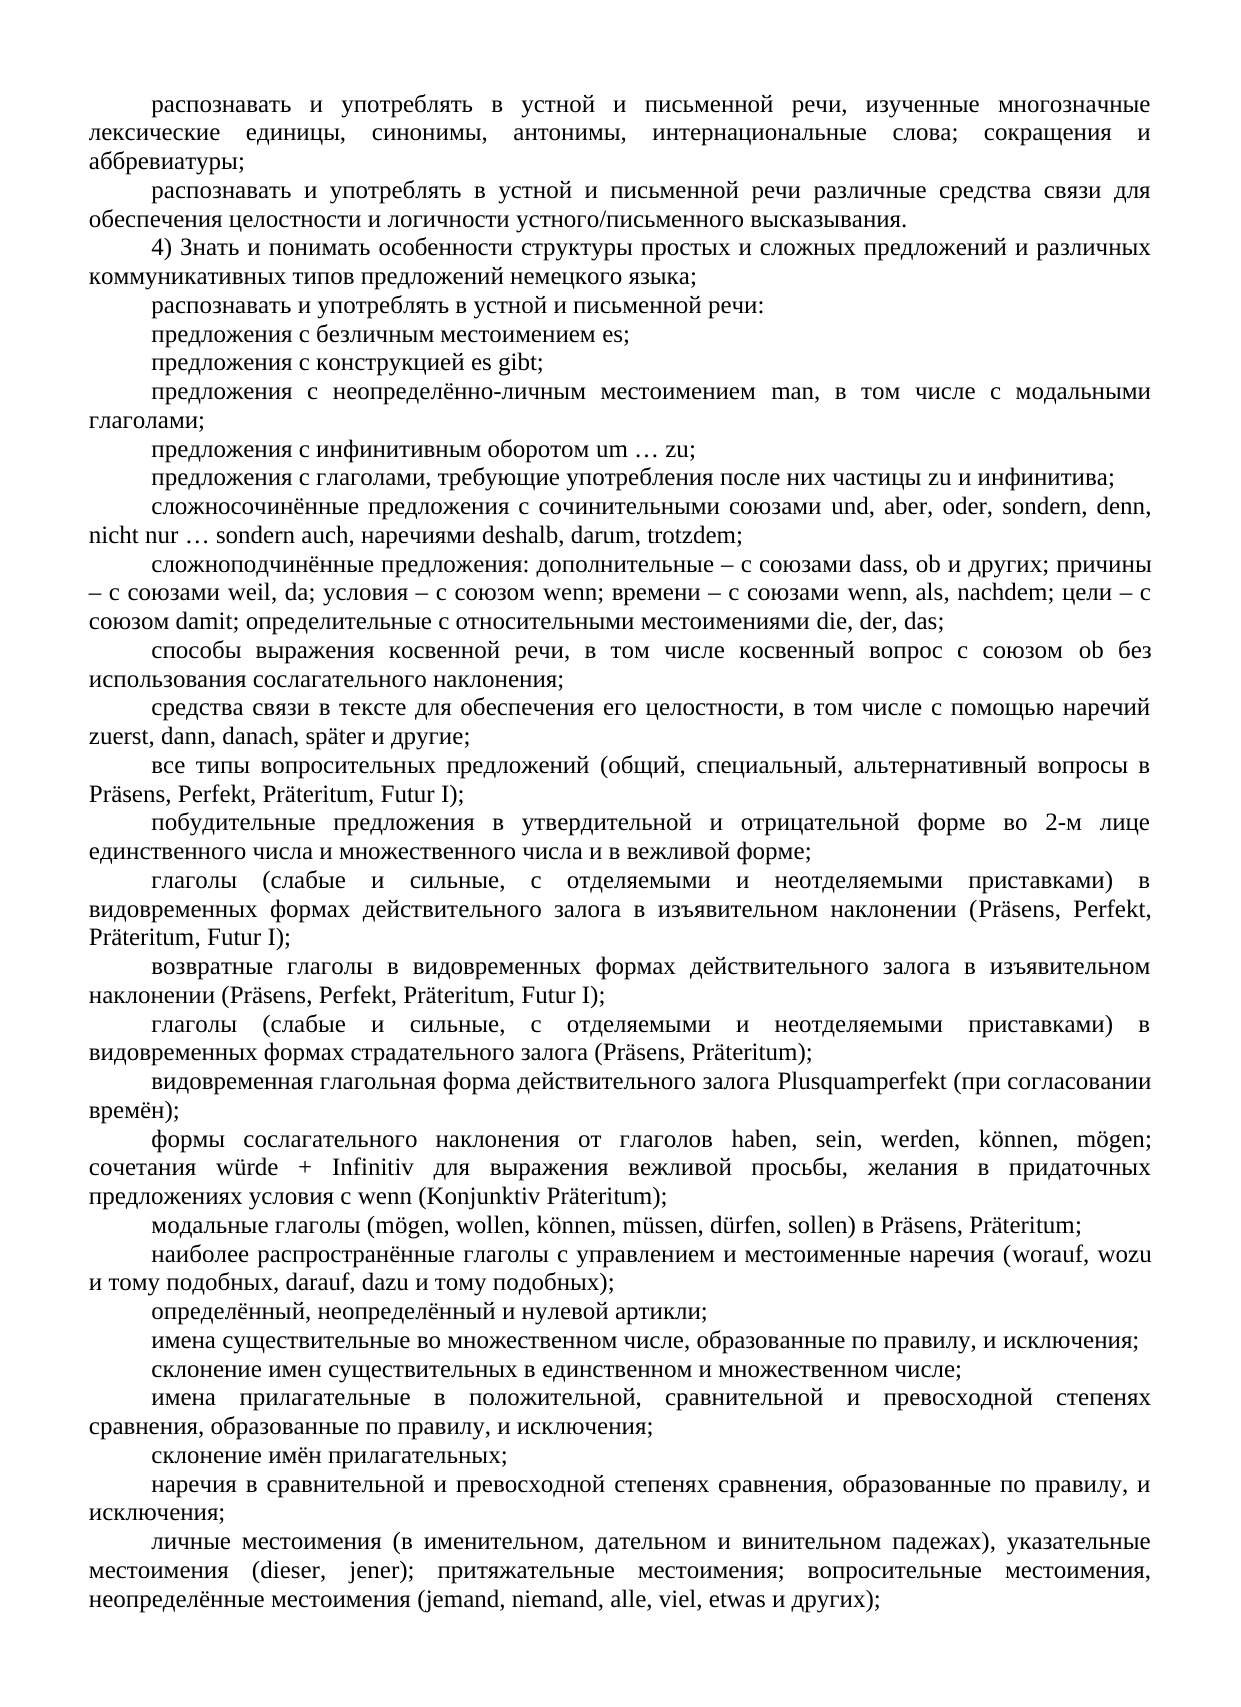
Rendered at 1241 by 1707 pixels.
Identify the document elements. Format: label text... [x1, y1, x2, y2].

text побудительные предложения в утвердительной и отрицательной форме во 2-м лице единственного числа и множественного числа и в вежливой форме; [89, 807, 1152, 865]
text наречия в сравнительной и превосходной степенях сравнения, образованные по правилу, и исключения; [89, 1469, 1152, 1526]
text склонение имен существительных в единственном и множественном числе; [89, 1354, 1152, 1382]
text глаголы (слабые и сильные, с отделяемыми и неотделяемыми приставками) в видовременных формах страдательного залога (Präsens, Präteritum); [89, 1009, 1152, 1066]
text модальные глаголы (mögen, wollen, können, müssen, dürfen, sollen) в Präsens, Präteritum; [89, 1210, 1152, 1239]
text формы сослагательного наклонения от глаголов haben, sein, werden, können, mögen; сочетания würde + Infinitiv для выражения вежливой просьбы, желания в придаточных предложениях условия c wenn (Konjunktiv Präteritum); [89, 1124, 1152, 1210]
text сложносочинённые предложения с сочинительными союзами und, aber, oder, sondern, denn, nicht nur … sondern auch, наречиями deshalb, darum, trotzdem; [89, 491, 1152, 549]
text определённый, неопределённый и нулевой артикли; [89, 1296, 1152, 1325]
text возвратные глаголы в видовременных формах действительного залога в изъявительном наклонении (Präsens, Perfekt, Präteritum, Futur I); [89, 951, 1152, 1009]
text все типы вопросительных предложений (общий, специальный, альтернативный вопросы в Präsens, Perfekt, Präteritum, Futur I); [89, 750, 1152, 807]
text личные местоимения (в именительном, дательном и винительном падежах), указательные местоимения (dieser, jener); притяжательные местоимения; вопросительные местоимения, неопределённые местоимения (jemand, niemand, alle, viel, etwas и других); [89, 1526, 1152, 1612]
text распознавать и употреблять в устной и письменной речи, изученные многозначные лексические единицы, синонимы, антонимы, интернациональные слова; сокращения и аббревиатуры; [89, 89, 1152, 175]
text 4) Знать и понимать особенности структуры простых и сложных предложений и различных коммуникативных типов предложений немецкого языка; [89, 232, 1152, 290]
text глаголы (слабые и сильные, с отделяемыми и неотделяемыми приставками) в видовременных формах действительного залога в изъявительном наклонении (Präsens, Perfekt, Präteritum, Futur I); [89, 865, 1152, 951]
text предложения с глаголами, требующие употребления после них частицы zu и инфинитива; [89, 462, 1152, 491]
text склонение имён прилагательных; [89, 1440, 1152, 1469]
text предложения с неопределённо-личным местоимением man, в том числе с модальными глаголами; [89, 376, 1152, 434]
text распознавать и употреблять в устной и письменной речи различные средства связи для обеспечения целостности и логичности устного/письменного высказывания. [89, 175, 1152, 232]
text распознавать и употреблять в устной и письменной речи: [89, 290, 1152, 319]
text наиболее распространённые глаголы с управлением и местоименные наречия (worauf, wozu и тому подобных, darauf, dazu и тому подобных); [89, 1239, 1152, 1296]
text имена прилагательные в положительной, сравнительной и превосходной степенях сравнения, образованные по правилу, и исключения; [89, 1382, 1152, 1440]
text имена существительные во множественном числе, образованные по правилу, и исключения; [89, 1325, 1152, 1354]
text предложения с безличным местоимением es; [89, 319, 1152, 347]
text средства связи в тексте для обеспечения его целостности, в том числе с помощью наречий zuerst, dann, danach, später и другие; [89, 692, 1152, 750]
text сложноподчинённые предложения: дополнительные – с союзами dass, ob и других; причины – с союзами weil, da; условия – с союзом wenn; времени – с союзами wenn, als, nachdem; цели – с союзом damit; определительные с относительными местоимениями die, der, das; [89, 549, 1152, 635]
text видовременная глагольная форма действительного залога Plusquamperfekt (при согласовании времён); [89, 1066, 1152, 1124]
text предложения с инфинитивным оборотом um … zu; [89, 434, 1152, 462]
text способы выражения косвенной речи, в том числе косвенный вопрос с союзом ob без использования сослагательного наклонения; [89, 635, 1152, 692]
text предложения с конструкцией es gibt; [89, 347, 1152, 376]
